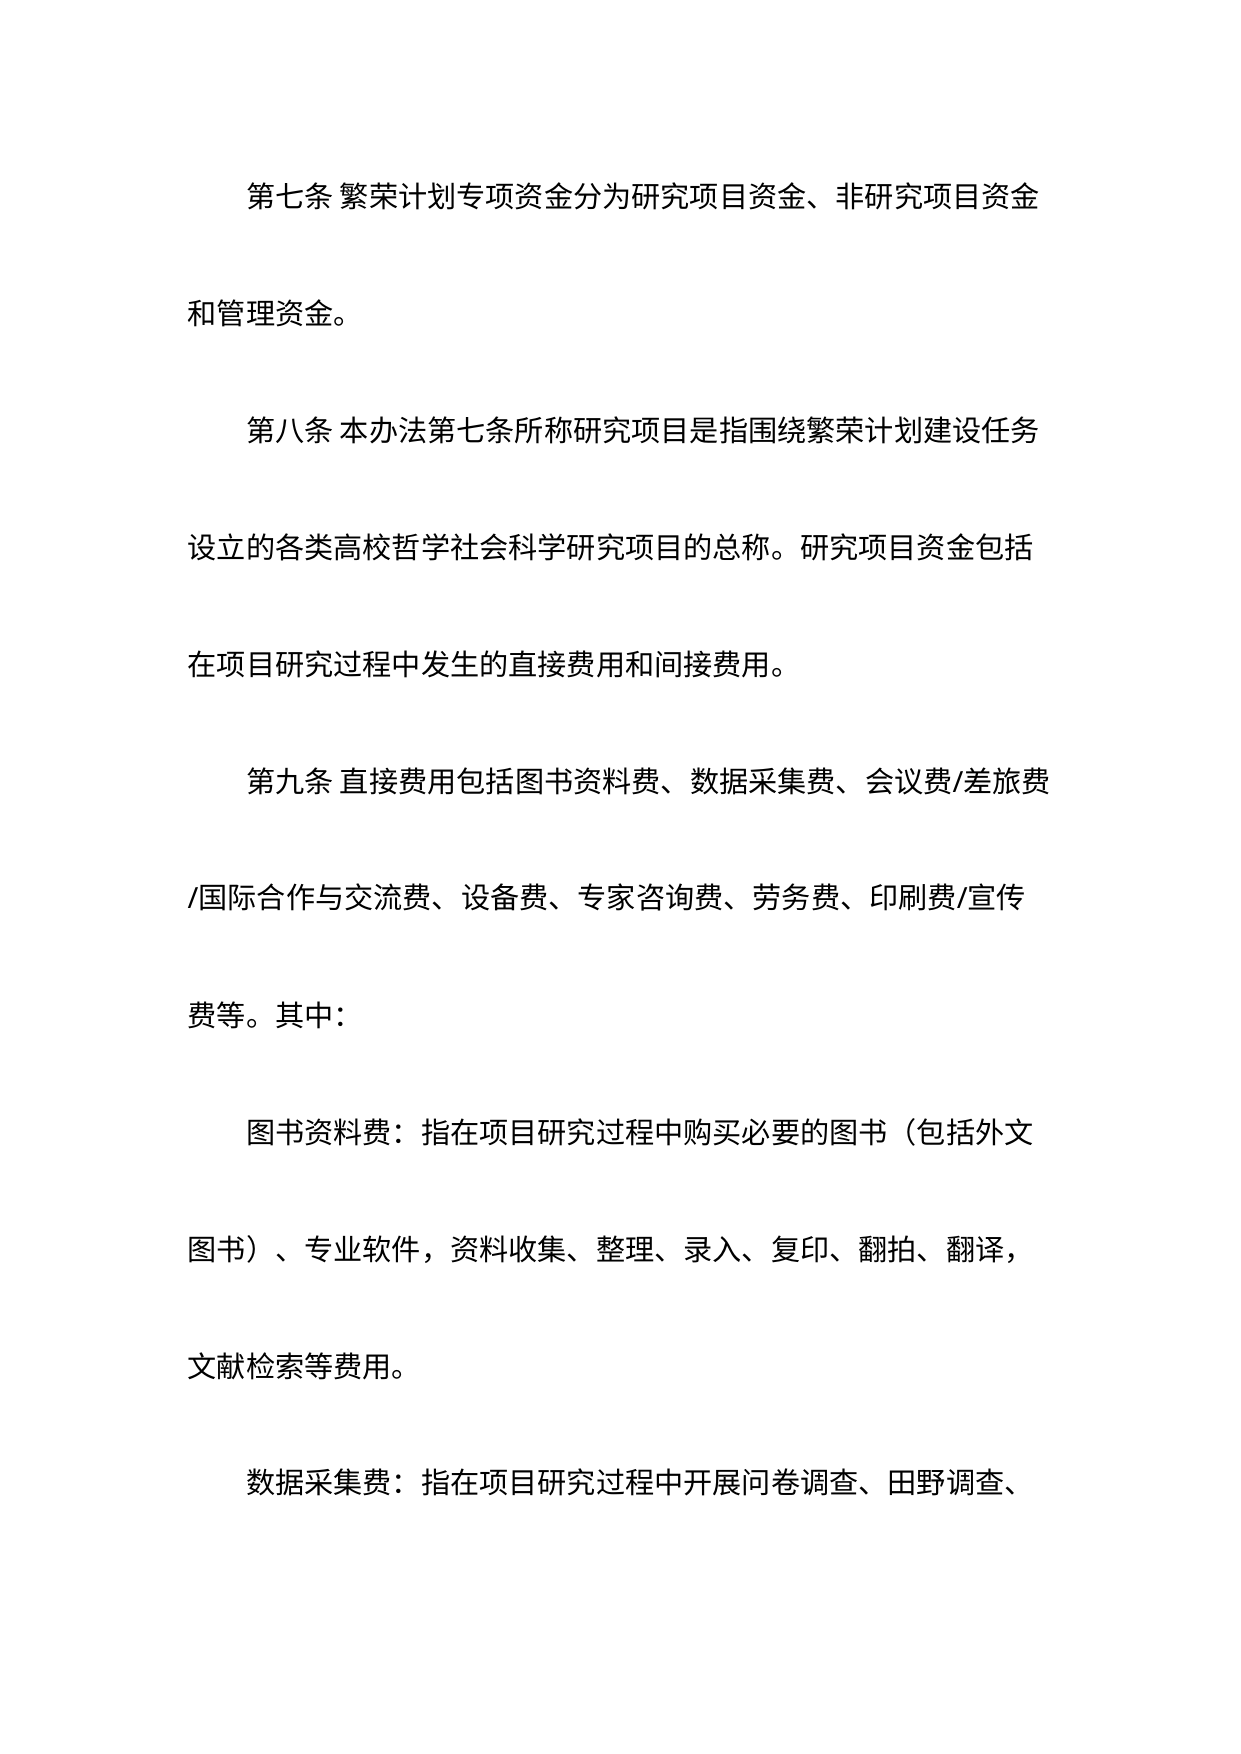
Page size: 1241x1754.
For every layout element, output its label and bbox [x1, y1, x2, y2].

text [187, 162, 1053, 1514]
